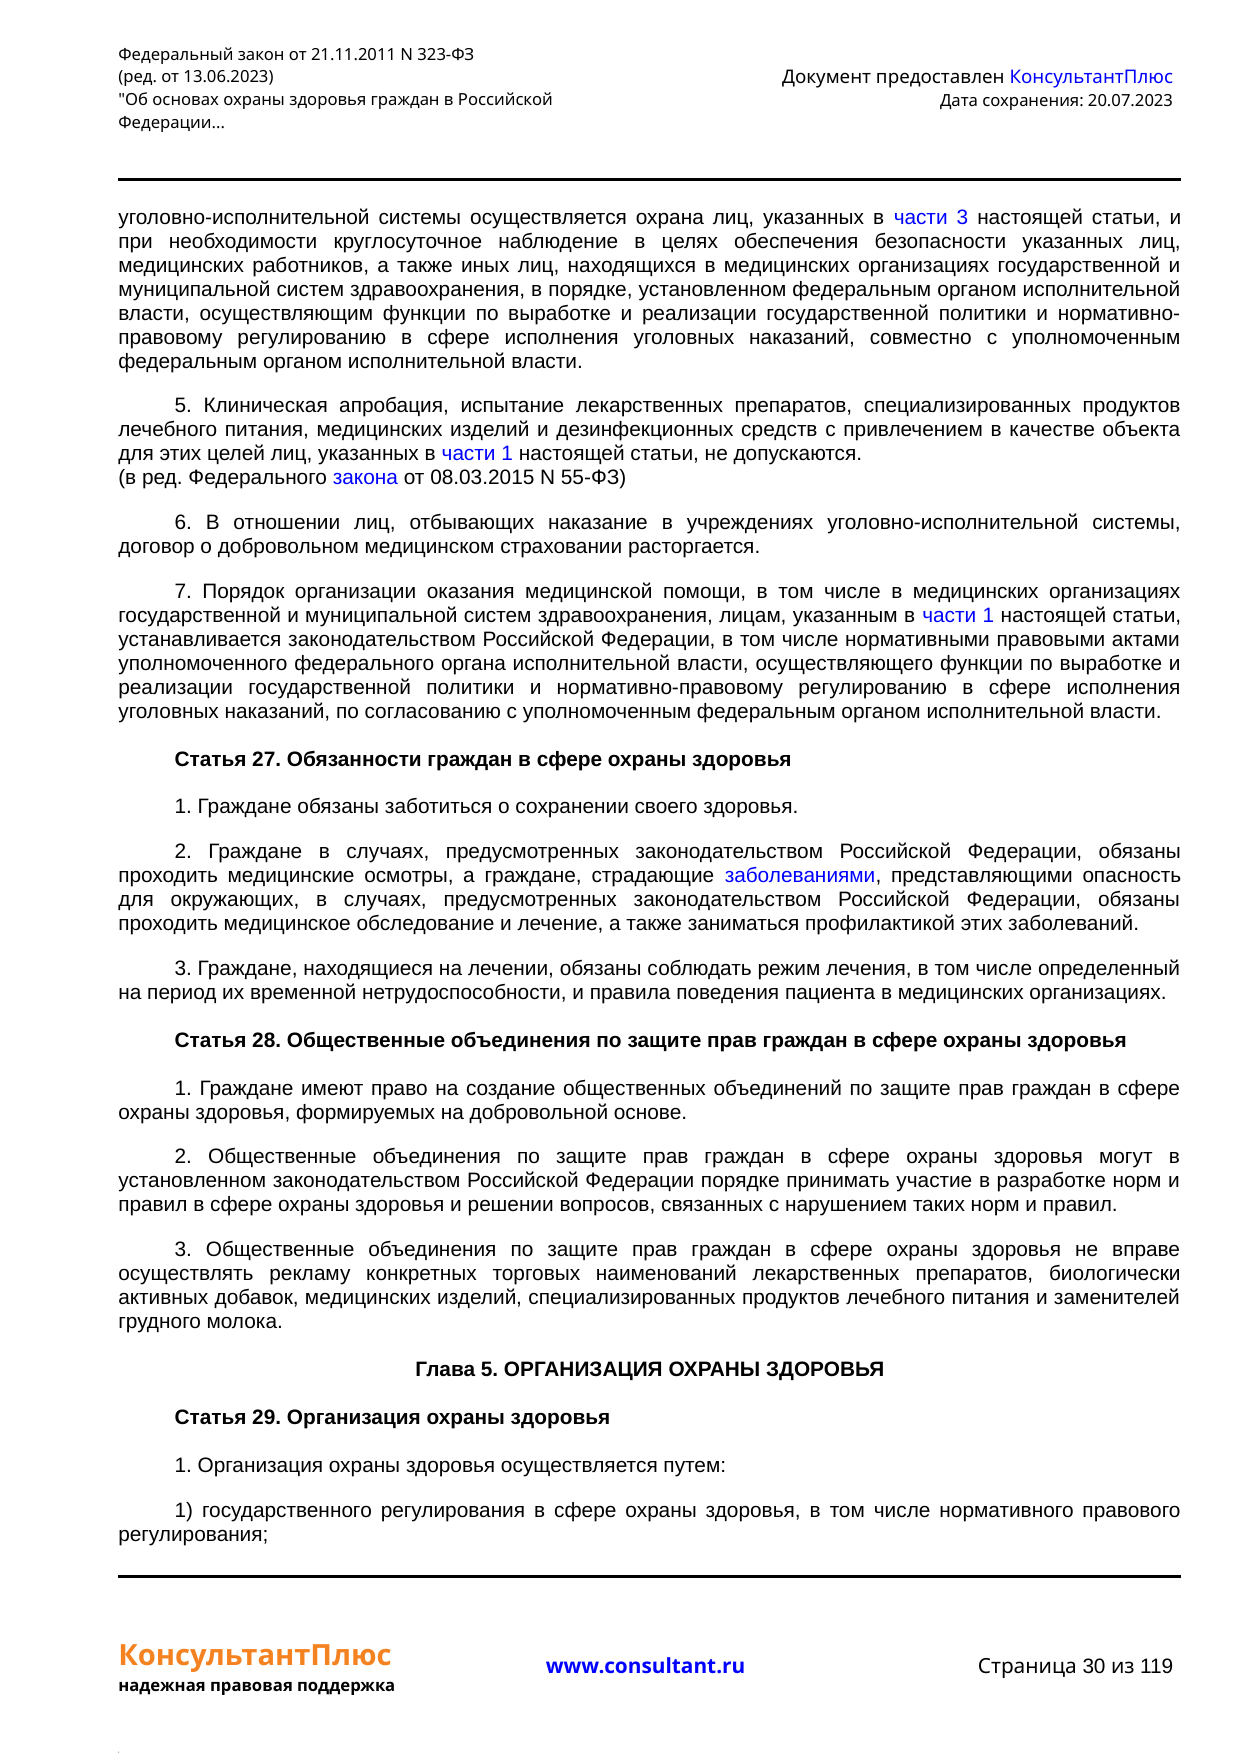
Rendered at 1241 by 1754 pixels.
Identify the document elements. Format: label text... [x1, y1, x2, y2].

title Статья 27. Обязанности граждан в сфере охраны здоровья [118, 746, 1181, 770]
text 1) государственного регулирования в сфере охраны здоровья, в том числе нормативного правового регулирования; [118, 1497, 1181, 1545]
text 7. Порядок организации оказания медицинской помощи, в том числе в медицинских организациях государственной и муниципальной систем здравоохранения, лицам, указанным в части 1 настоящей статьи, устанавливается законодательством Российской Федерации, в том числе нормативными правовыми актами уполномоченного федерального органа исполнительной власти, осуществляющего функции по выработке и реализации государственной политики и нормативно-правовому регулированию в сфере исполнения уголовных наказаний, по согласованию с уполномоченным федеральным органом исполнительной власти. [118, 579, 1181, 722]
text 1. Граждане обязаны заботиться о сохранении своего здоровья. [118, 794, 1181, 818]
text 2. Граждане в случаях, предусмотренных законодательством Российской Федерации, обязаны проходить медицинские осмотры, а граждане, страдающие заболеваниями, представляющими опасность для окружающих, в случаях, предусмотренных законодательством Российской Федерации, обязаны проходить медицинское обследование и лечение, а также заниматься профилактикой этих заболеваний. [118, 839, 1181, 935]
text 1. Граждане имеют право на создание общественных объединений по защите прав граждан в сфере охраны здоровья, формируемых на добровольной основе. [118, 1076, 1181, 1123]
text (в ред. Федерального закона от 08.03.2015 N 55-ФЗ) [118, 465, 1181, 489]
text 3. Граждане, находящиеся на лечении, обязаны соблюдать режим лечения, в том числе определенный на период их временной нетрудоспособности, и правила поведения пациента в медицинских организациях. [118, 956, 1181, 1004]
text 6. В отношении лиц, отбывающих наказание в учреждениях уголовно-исполнительной системы, договор о добровольном медицинском страховании расторгается. [118, 510, 1181, 558]
title Статья 29. Организация охраны здоровья [118, 1405, 1181, 1429]
text 5. Клиническая апробация, испытание лекарственных препаратов, специализированных продуктов лечебного питания, медицинских изделий и дезинфекционных средств с привлечением в качестве объекта для этих целей лиц, указанных в части 1 настоящей статьи, не допускаются. [118, 393, 1181, 465]
text 3. Общественные объединения по защите прав граждан в сфере охраны здоровья не вправе осуществлять рекламу конкретных торговых наименований лекарственных препаратов, биологически активных добавок, медицинских изделий, специализированных продуктов лечебного питания и заменителей грудного молока. [118, 1237, 1181, 1333]
title Глава 5. ОРГАНИЗАЦИЯ ОХРАНЫ ЗДОРОВЬЯ [118, 1357, 1181, 1381]
title Статья 28. Общественные объединения по защите прав граждан в сфере охраны здоровья [118, 1028, 1181, 1052]
text 1. Организация охраны здоровья осуществляется путем: [118, 1453, 1181, 1477]
text 2. Общественные объединения по защите прав граждан в сфере охраны здоровья могут в установленном законодательством Российской Федерации порядке принимать участие в разработке норм и правил в сфере охраны здоровья и решении вопросов, связанных с нарушением таких норм и правил. [118, 1144, 1181, 1216]
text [118, 205, 1181, 372]
